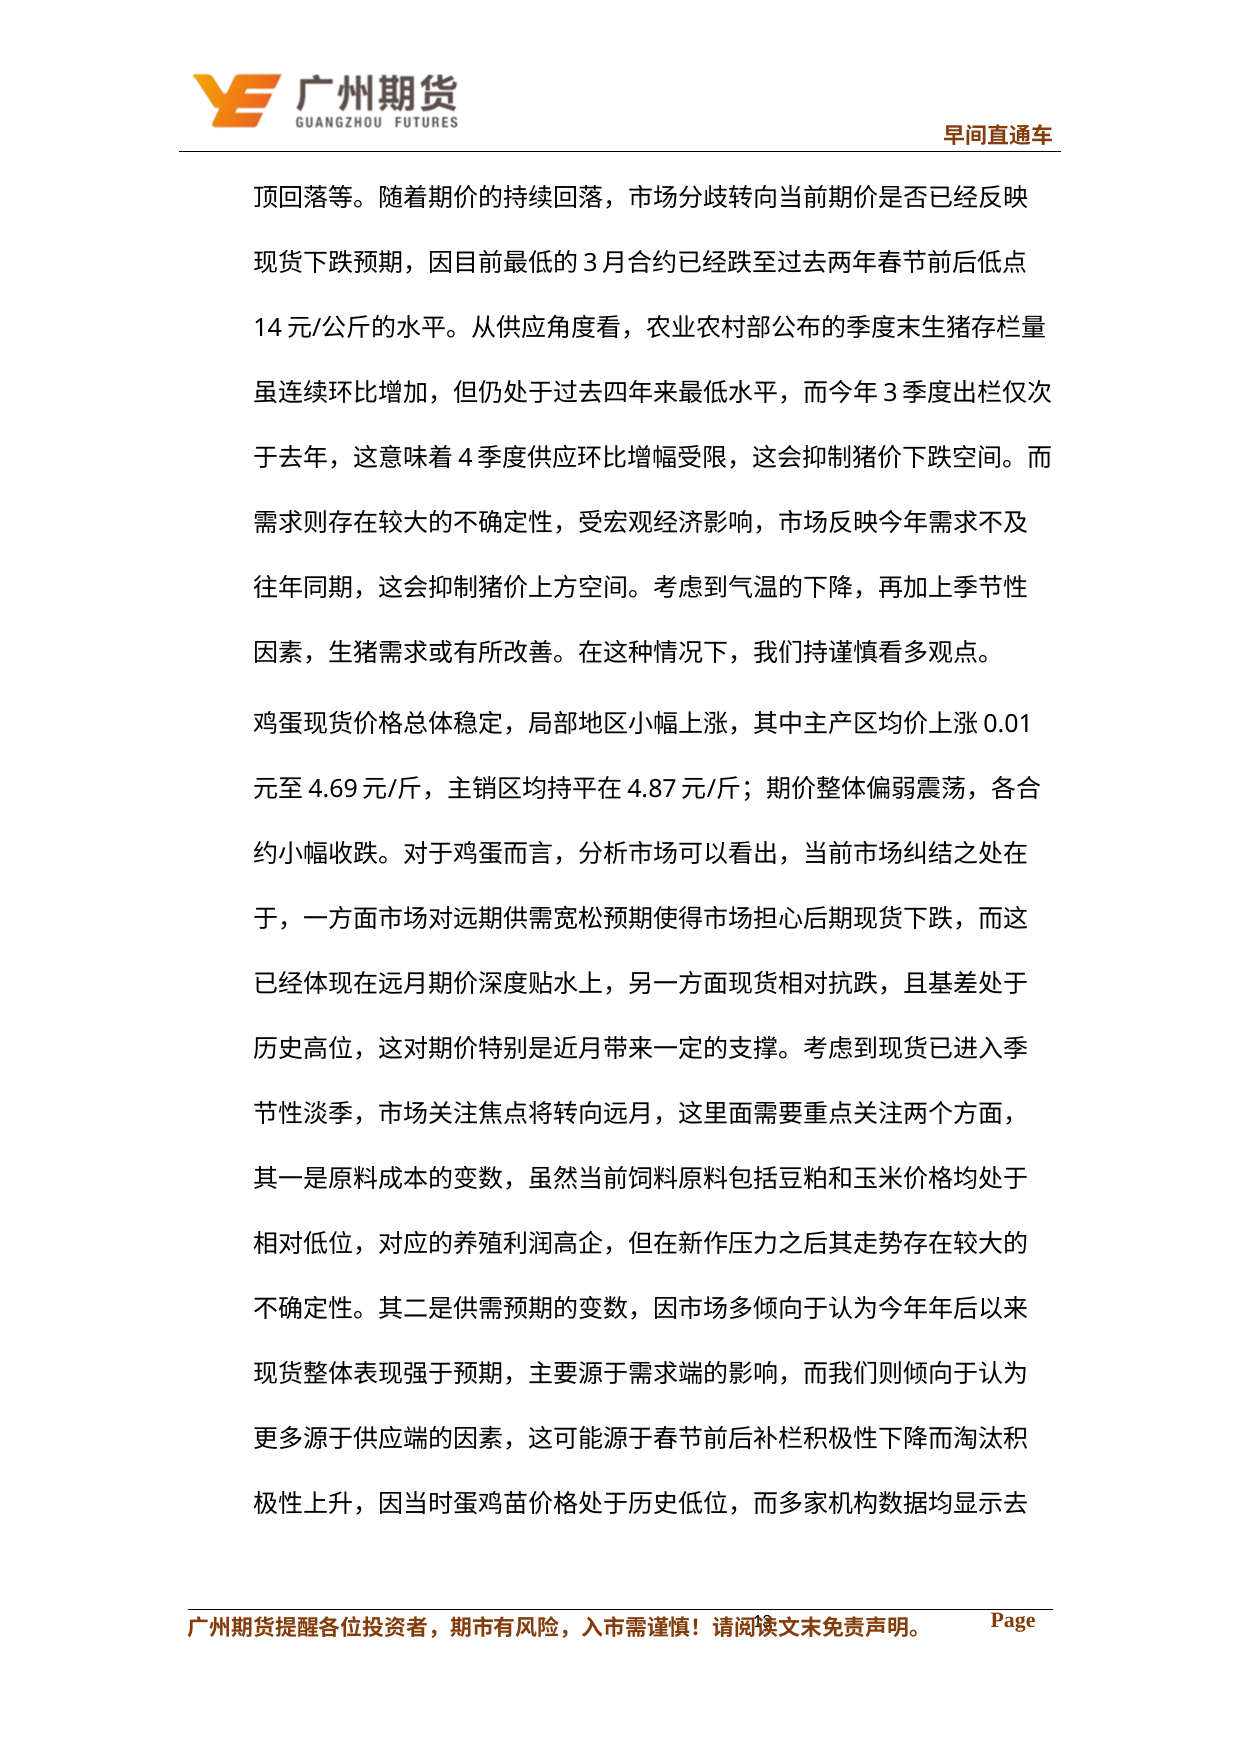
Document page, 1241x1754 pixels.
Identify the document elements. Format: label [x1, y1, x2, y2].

text [253, 163, 1053, 683]
text [253, 689, 1053, 1534]
picture [187, 61, 479, 139]
